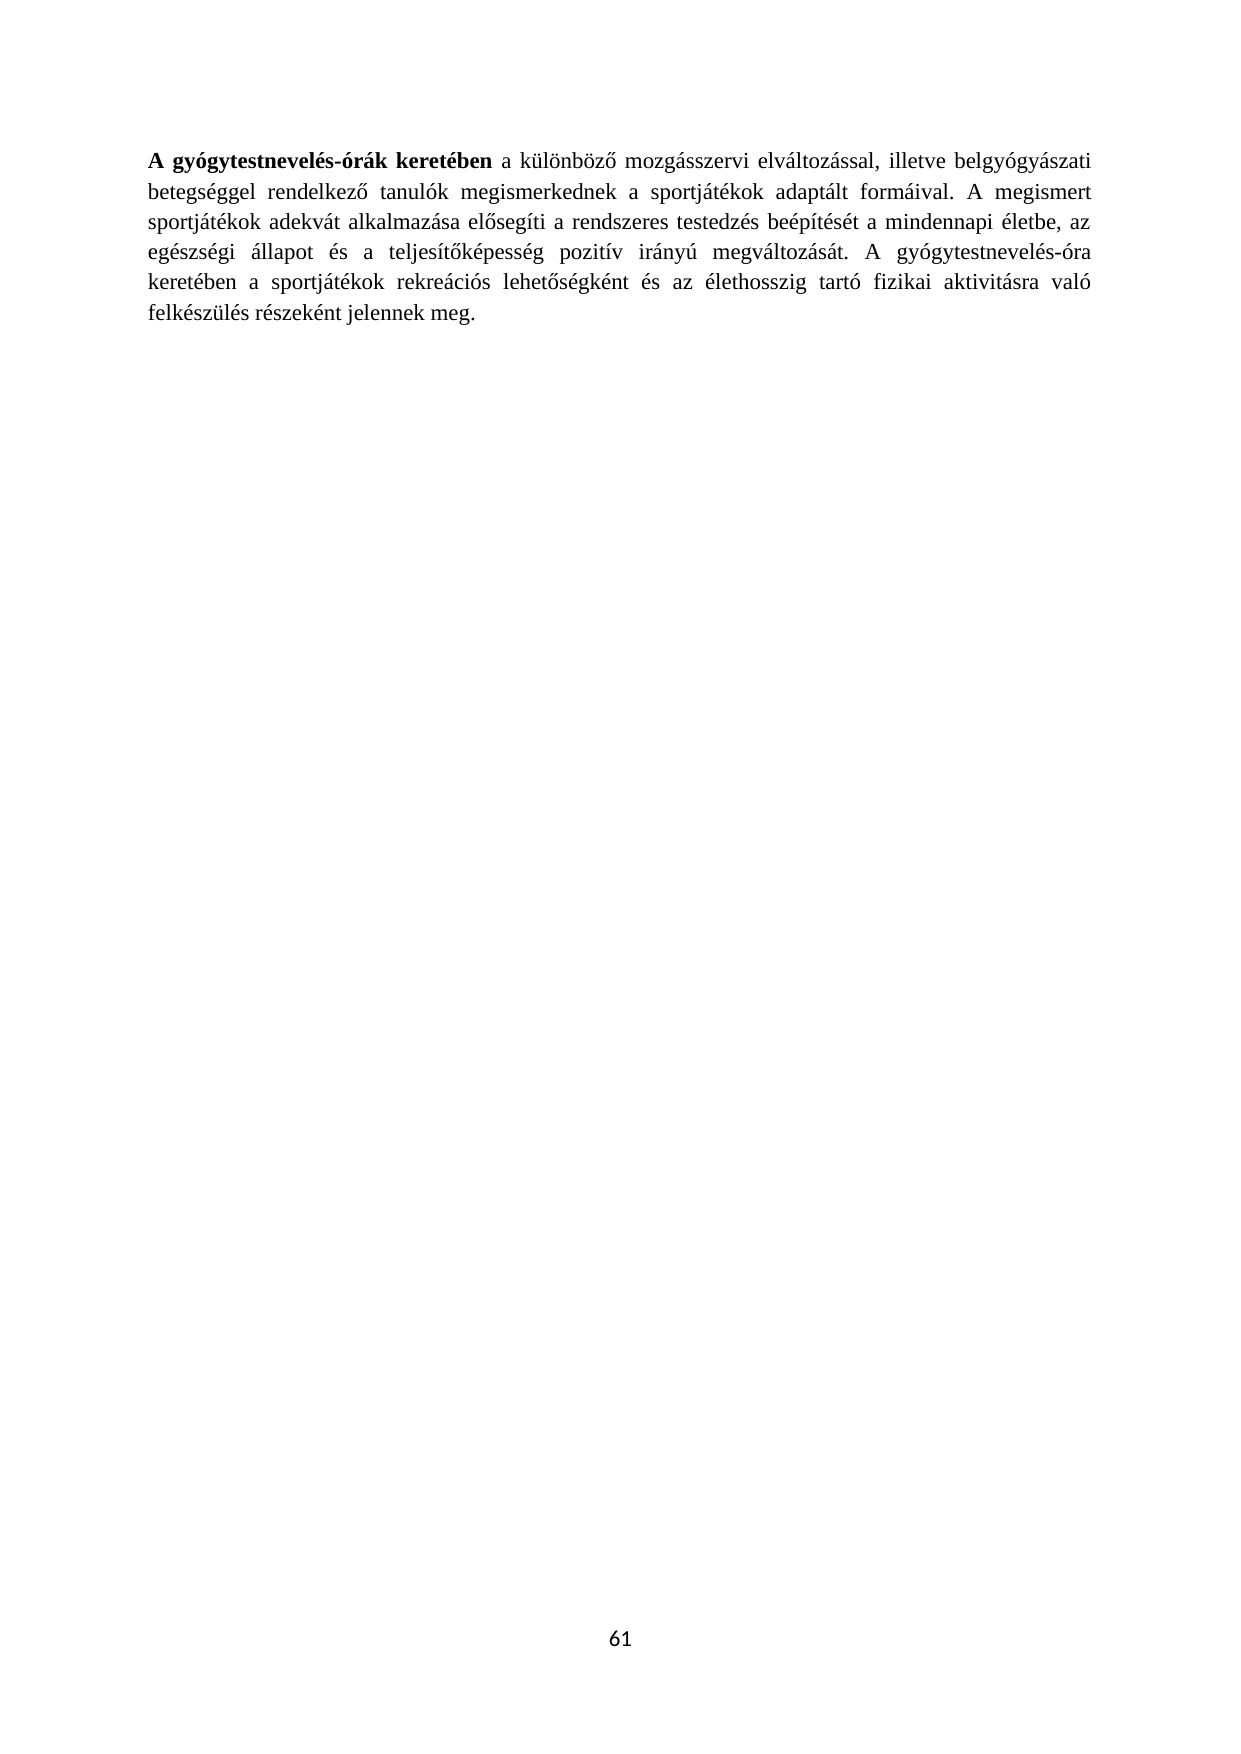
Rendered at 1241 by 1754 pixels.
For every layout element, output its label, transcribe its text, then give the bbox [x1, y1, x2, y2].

text A gyógytestnevelés-órák keretében a különböző mozgásszervi elváltozással, illetve belgyógyászati betegséggel rendelkező tanulók megismerkednek a sportjátékok adaptált formáival. A megismert sportjátékok adekvát alkalmazása elősegíti a rendszeres testedzés beépítését a mindennapi életbe, az egészségi állapot és a teljesítőképesség pozitív irányú megváltozását. A gyógytestnevelés-óra keretében a sportjátékok rekreációs lehetőségként és az élethosszig tartó fizikai aktivitásra való felkészülés részeként jelennek meg. [148, 148, 1093, 325]
